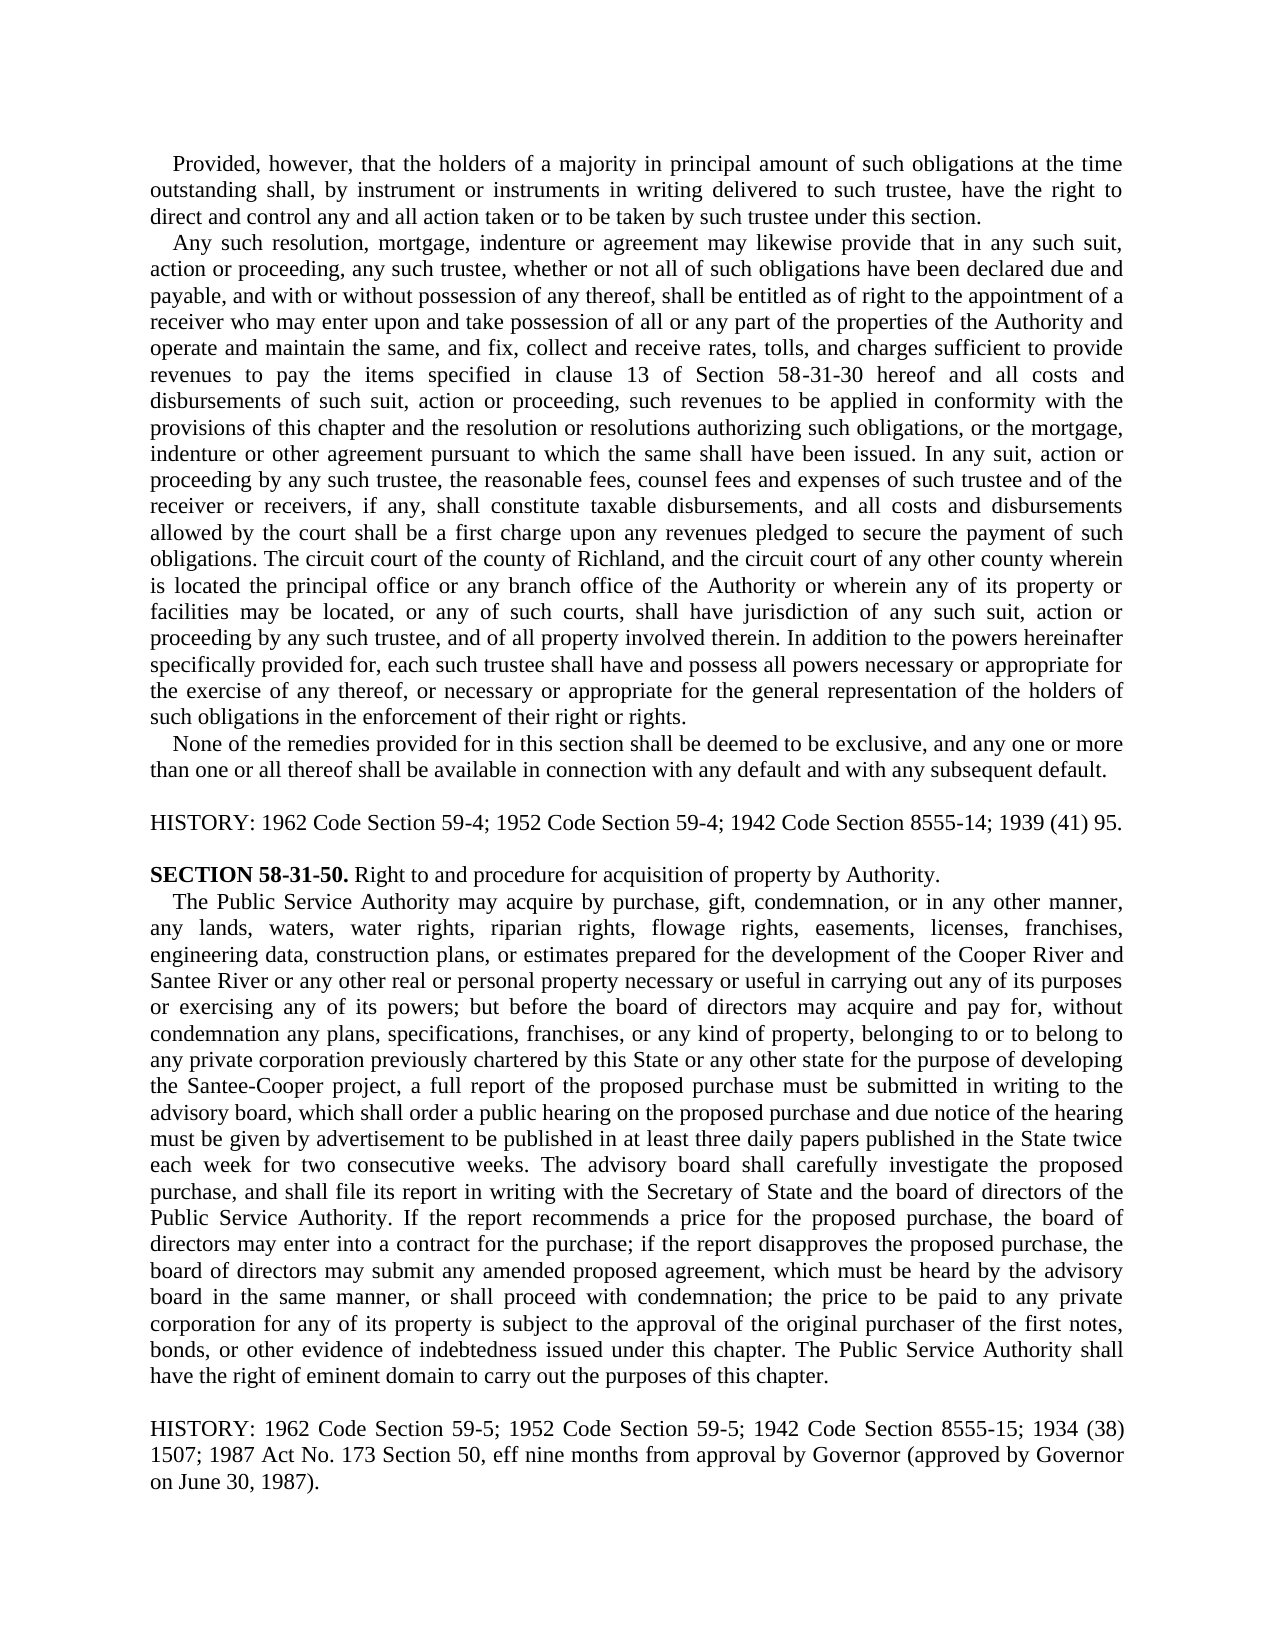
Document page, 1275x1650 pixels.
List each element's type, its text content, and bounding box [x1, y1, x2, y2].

text Any such resolution, mortgage, indenture or agreement may likewise provide that in any such suit, action or proceeding, any such trustee, whether or not all of such obligations have been declared due and payable, and with or without possession of any thereof, shall be entitled as of right to the appointment of a receiver who may enter upon and take possession of all or any part of the properties of the Authority and operate and maintain the same, and fix, collect and receive rates, tolls, and charges sufficient to provide revenues to pay the items specified in clause 13 of Section 58-31-30 hereof and all costs and disbursements of such suit, action or proceeding, such revenues to be applied in conformity with the provisions of this chapter and the resolution or resolutions authorizing such obligations, or the mortgage, indenture or other agreement pursuant to which the same shall have been issued. In any suit, action or proceeding by any such trustee, the reasonable fees, counsel fees and expenses of such trustee and of the receiver or receivers, if any, shall constitute taxable disbursements, and all costs and disbursements allowed by the court shall be a first charge upon any revenues pledged to secure the payment of such obligations. The circuit court of the county of Richland, and the circuit court of any other county wherein is located the principal office or any branch office of the Authority or wherein any of its property or facilities may be located, or any of such courts, shall have jurisdiction of any such suit, action or proceeding by any such trustee, and of all property involved therein. In addition to the powers hereinafter specifically provided for, each such trustee shall have and possess all powers necessary or appropriate for the exercise of any thereof, or necessary or appropriate for the general representation of the holders of such obligations in the enforcement of their right or rights. [150, 229, 1125, 730]
text The Public Service Authority may acquire by purchase, gift, condemnation, or in any other manner, any lands, waters, water rights, riparian rights, flowage rights, easements, licenses, franchises, engineering data, construction plans, or estimates prepared for the development of the Cooper River and Santee River or any other real or personal property necessary or useful in carrying out any of its purposes or exercising any of its powers; but before the board of directors may acquire and pay for, without condemnation any plans, specifications, franchises, or any kind of property, belonging to or to belong to any private corporation previously chartered by this State or any other state for the purpose of developing the Santee-Cooper project, a full report of the proposed purchase must be submitted in writing to the advisory board, which shall order a public hearing on the proposed purchase and due notice of the hearing must be given by advertisement to be published in at least three daily papers published in the State twice each week for two consecutive weeks. The advisory board shall carefully investigate the proposed purchase, and shall file its report in writing with the Secretary of State and the board of directors of the Public Service Authority. If the report recommends a price for the proposed purchase, the board of directors may enter into a contract for the purchase; if the report disapproves the proposed purchase, the board of directors may submit any amended proposed agreement, which must be heard by the advisory board in the same manner, or shall proceed with condemnation; the price to be paid to any private corporation for any of its property is subject to the approval of the original purchaser of the first notes, bonds, or other evidence of indebtedness issued under this chapter. The Public Service Authority shall have the right of eminent domain to carry out the purposes of this chapter. [150, 888, 1125, 1389]
text HISTORY: 1962 Code Section 59-5; 1952 Code Section 59-5; 1942 Code Section 8555-15; 1934 (38) 1507; 1987 Act No. 173 Section 50, eff nine months from approval by Governor (approved by Governor on June 30, 1987). [150, 1415, 1125, 1494]
text SECTION 58-31-50. Right to and procedure for acquisition of property by Authority. [150, 862, 1125, 888]
text Provided, however, that the holders of a majority in principal amount of such obligations at the time outstanding shall, by instrument or instruments in writing delivered to such trustee, have the right to direct and control any and all action taken or to be taken by such trustee under this section. [150, 150, 1125, 229]
text HISTORY: 1962 Code Section 59-4; 1952 Code Section 59-4; 1942 Code Section 8555-14; 1939 (41) 95. [150, 809, 1125, 835]
text None of the remedies provided for in this section shall be deemed to be exclusive, and any one or more than one or all thereof shall be available in connection with any default and with any subsequent default. [150, 730, 1125, 782]
